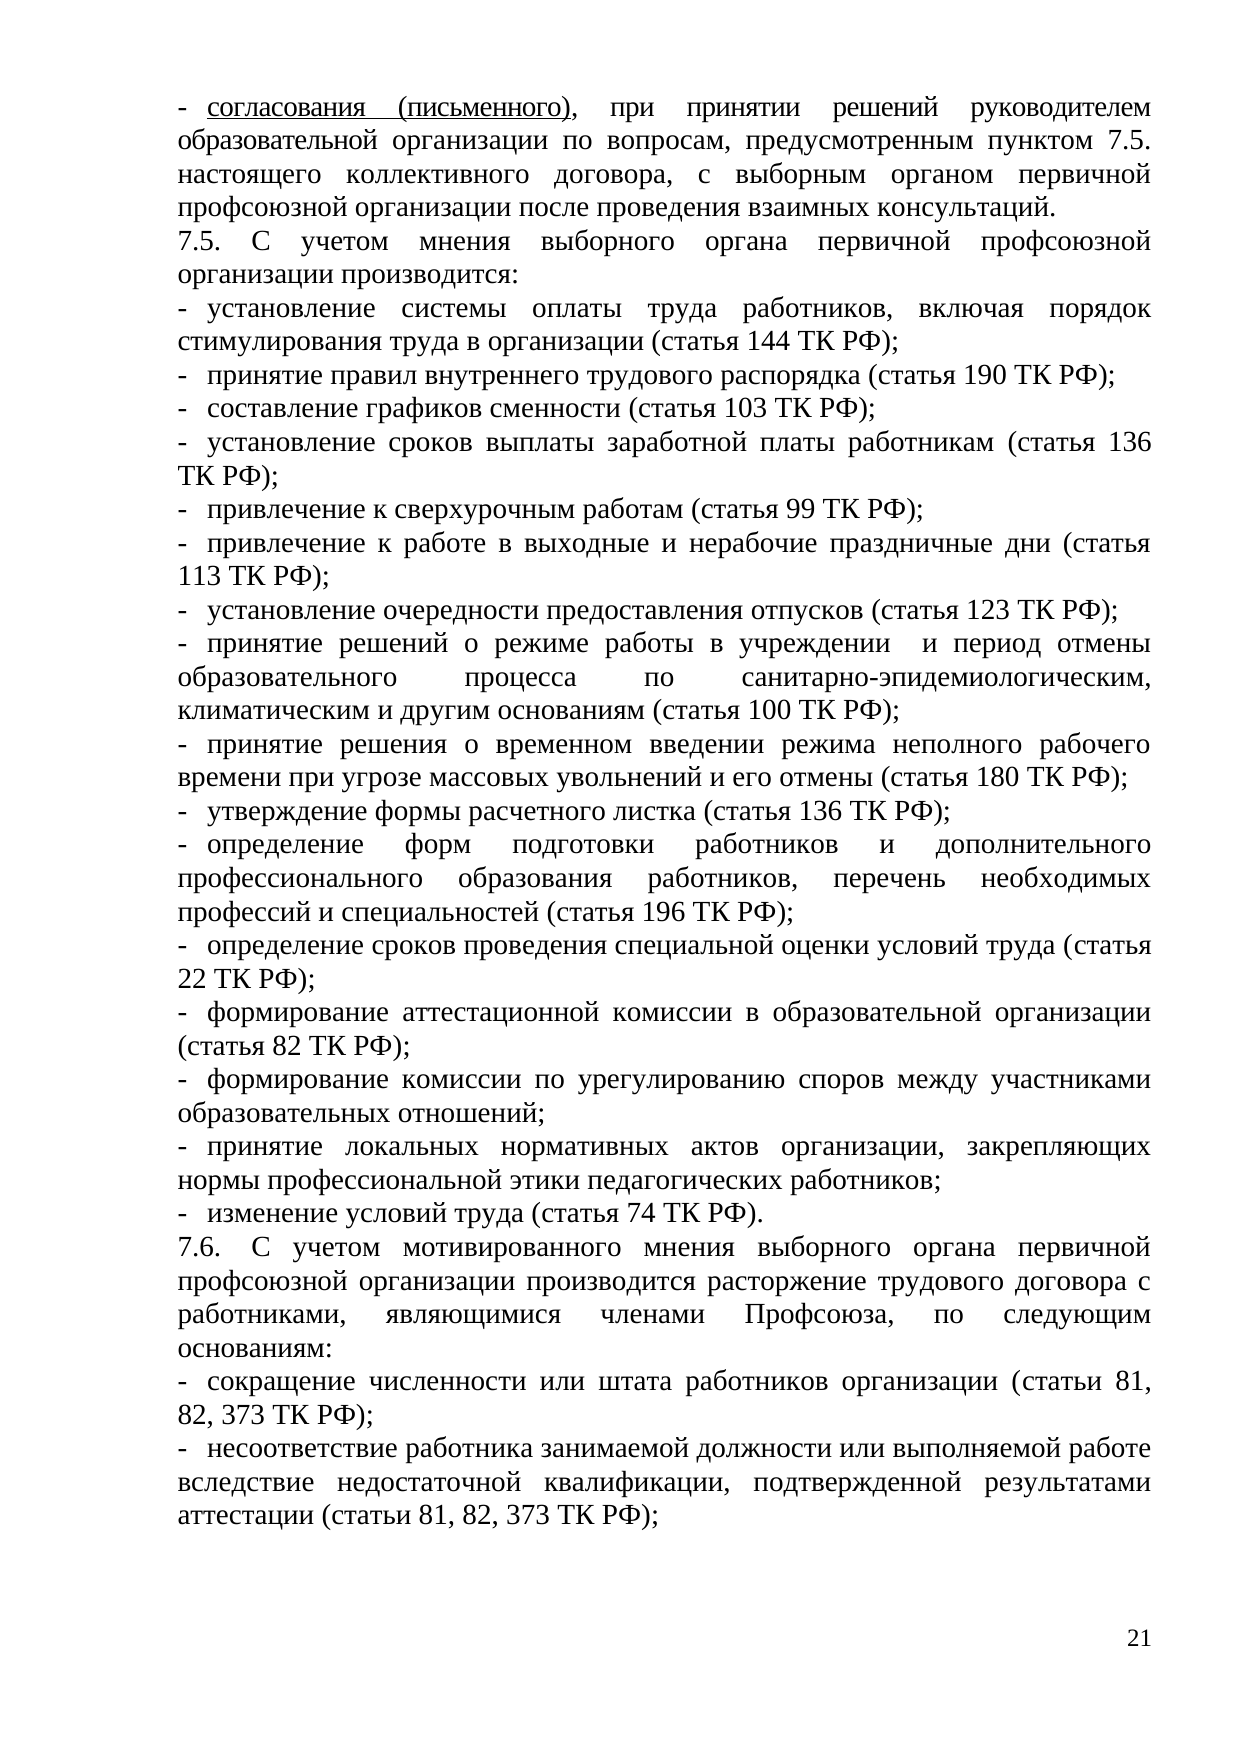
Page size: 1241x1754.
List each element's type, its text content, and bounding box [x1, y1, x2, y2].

list определение сроков проведения специальной оценки условий труда (статья 22 ТК РФ); [177, 927, 1152, 994]
list привлечение к сверхурочным работам (статья 99 ТК РФ); [177, 491, 1152, 525]
list изменение условий труда (статья 74 ТК РФ). [177, 1196, 1152, 1229]
list согласования (письменного), при принятии решений руководителем образовательной организации по вопросам, предусмотренным пунктом 7.5. настоящего коллективного договора, с выборным органом первичной профсоюзной организации после проведения взаимных консультаций. [177, 89, 1152, 223]
list - установление системы оплаты труда работников, включая порядок стимулирования труда в организации (статья 144 ТК РФ); [177, 290, 1152, 357]
list составление графиков сменности (статья 103 ТК РФ); [177, 391, 1152, 424]
list привлечение к работе в выходные и нерабочие праздничные дни (статья 113 ТК РФ); [177, 525, 1152, 592]
list принятие правил внутреннего трудового распорядка (статья 190 ТК РФ); [177, 357, 1152, 391]
list 7.5. С учетом мнения выборного органа первичной профсоюзной организации производится: [177, 223, 1152, 290]
list утверждение формы расчетного листка (статья 136 ТК РФ); [177, 793, 1152, 827]
list установление очередности предоставления отпусков (статья 123 ТК РФ); [177, 592, 1152, 625]
list несоответствие работника занимаемой должности или выполняемой работе вследствие недостаточной квалификации, подтвержденной результатами аттестации (статьи 81, 82, 373 ТК РФ); [177, 1430, 1152, 1531]
list формирование комиссии по урегулированию споров между участниками образовательных отношений; [177, 1061, 1152, 1128]
list принятие решения о временном введении режима неполного рабочего времени при угрозе массовых увольнений и его отмены (статья 180 ТК РФ); [177, 726, 1152, 793]
list сокращение численности или штата работников организации (статьи 81, 82, 373 ТК РФ); [177, 1363, 1152, 1430]
list формирование аттестационной комиссии в образовательной организации (статья 82 ТК РФ); [177, 994, 1152, 1061]
list принятие решений о режиме работы в учреждении и период отмены образовательного процесса по санитарно-эпидемиологическим, климатическим и другим основаниям (статья 100 ТК РФ); [177, 625, 1152, 726]
list принятие локальных нормативных актов организации, закрепляющих нормы профессиональной этики педагогических работников; [177, 1128, 1152, 1196]
list установление сроков выплаты заработной платы работникам (статья 136 ТК РФ); [177, 424, 1152, 491]
list определение форм подготовки работников и дополнительного профессионального образования работников, перечень необходимых профессий и специальностей (статья 196 ТК РФ); [177, 827, 1152, 927]
list 7.6. С учетом мотивированного мнения выборного органа первичной профсоюзной организации производится расторжение трудового договора с работниками, являющимися членами Профсоюза, по следующим основаниям: [177, 1229, 1152, 1363]
